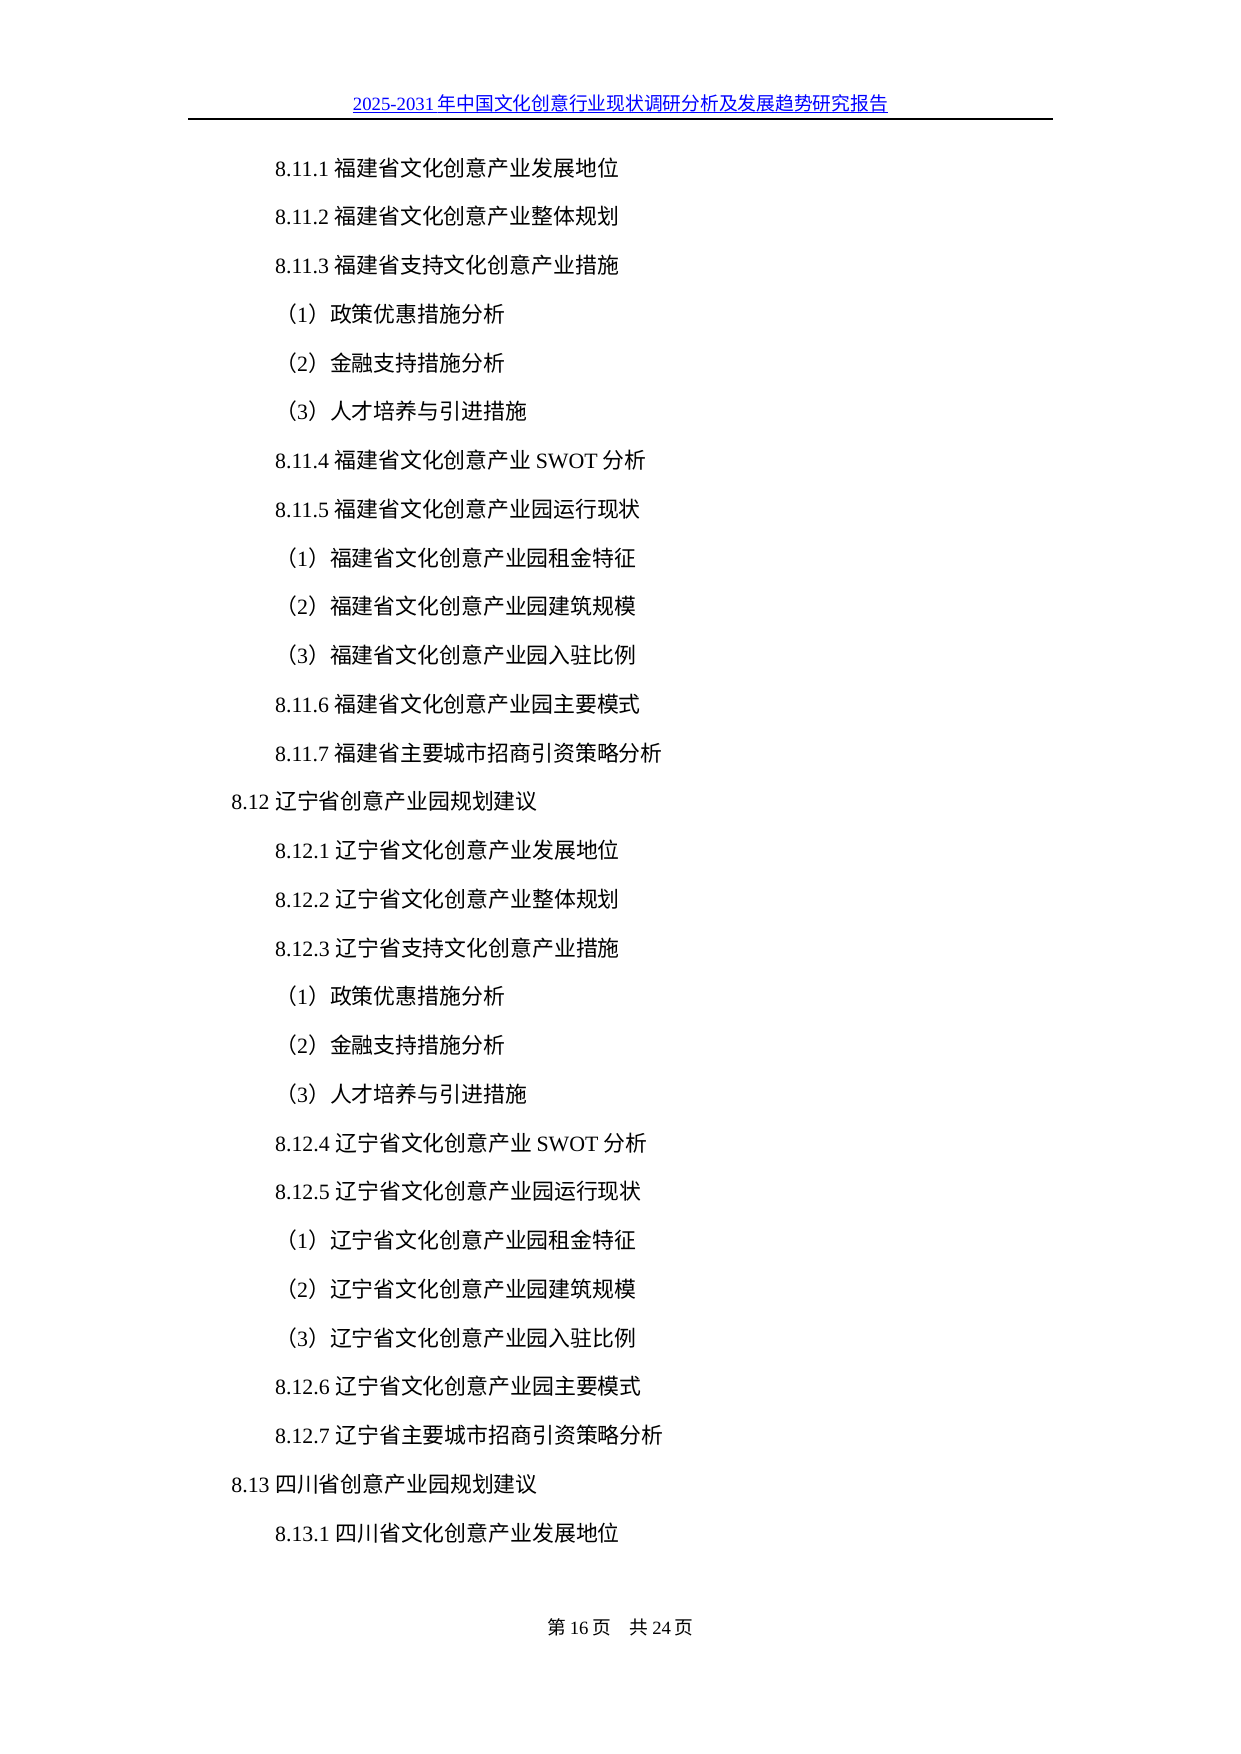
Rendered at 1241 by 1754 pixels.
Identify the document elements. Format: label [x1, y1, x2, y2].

text [187, 150, 1053, 1548]
